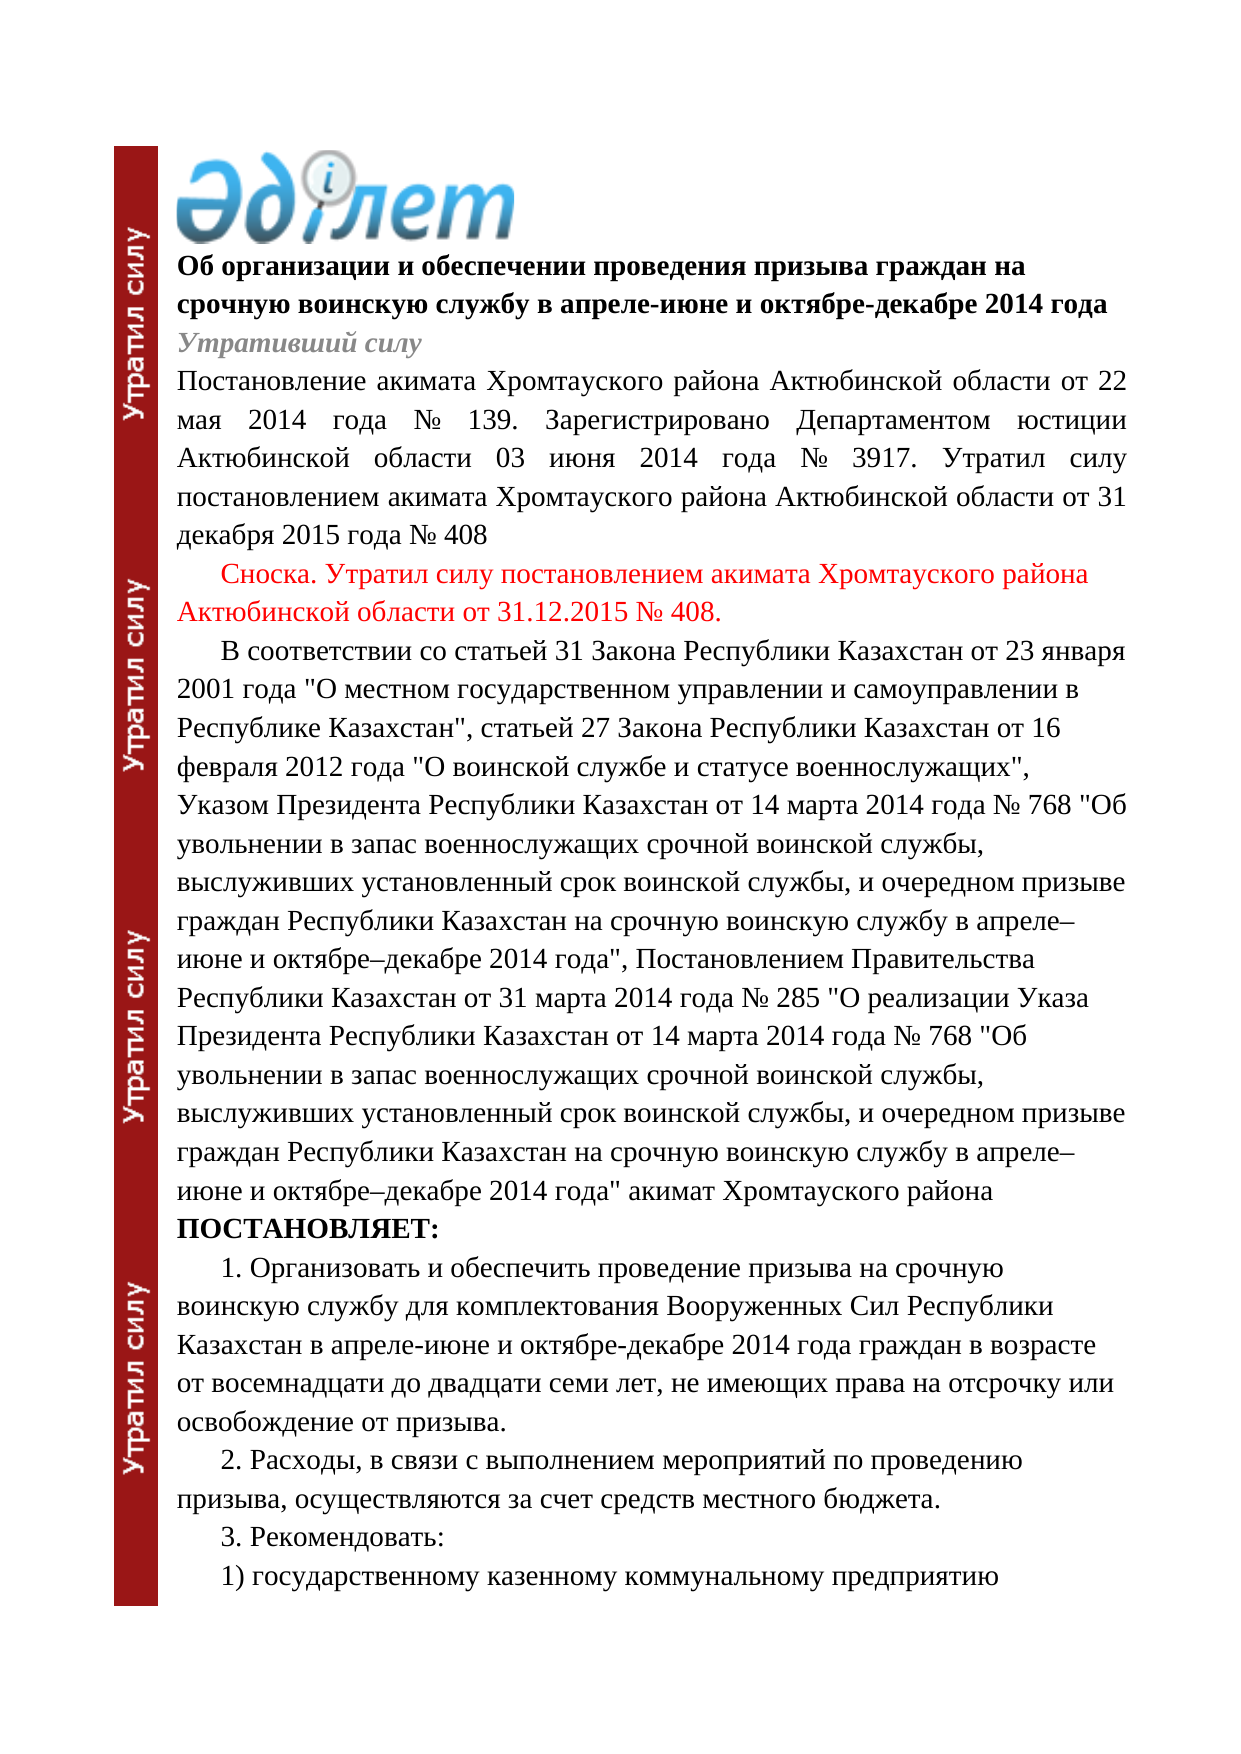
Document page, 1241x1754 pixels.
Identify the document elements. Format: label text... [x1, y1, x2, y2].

picture [114, 320, 158, 325]
picture [176, 150, 515, 244]
picture [114, 358, 158, 363]
text Утративший силу [112, 325, 1128, 358]
picture [114, 1592, 158, 1606]
picture [114, 146, 158, 248]
text Постановление акимата Хромтауского района Актюбинской области от 22 мая 2014 года № 139. Зарегистрировано Департаментом юстиции Актюбинской области 03 июня 2014 года № 3917. Утратил силу постановлением акимата Хромтауского района Актюбинской области от 31 декабря 2015 года № 408 [112, 363, 1128, 551]
text Об организации и обеспечении проведения призыва граждан на срочную воинскую службу в апреле-июне и октябре-декабре 2014 года [112, 248, 1128, 320]
picture [114, 551, 158, 556]
